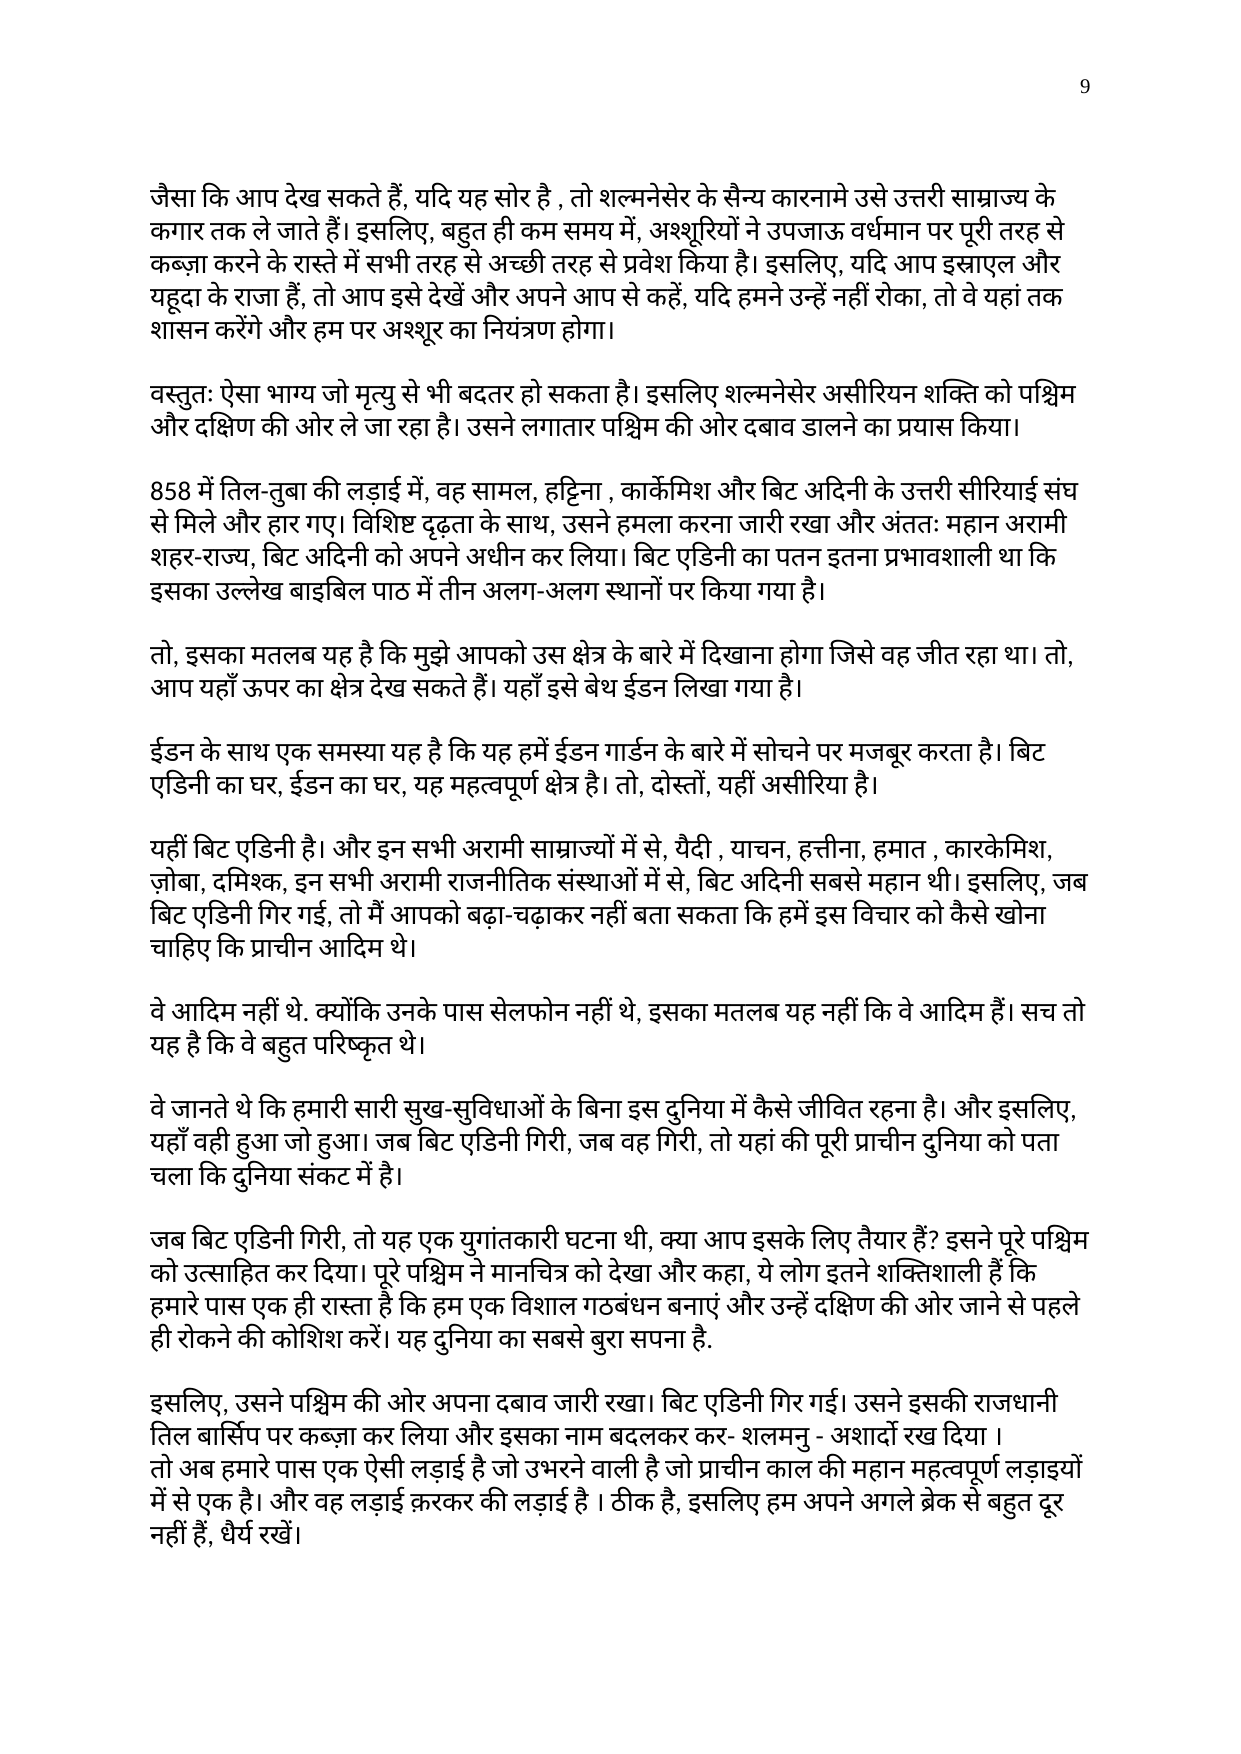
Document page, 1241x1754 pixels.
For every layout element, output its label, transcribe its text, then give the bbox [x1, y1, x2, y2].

text वे जानते थे कि हमारी सारी सुख-सुविधाओं के बिना इस दुनिया में कैसे जीवित रहना है। और इसलिए, यहाँ वही हुआ जो हुआ। जब बिट एडिनी गिरी, जब वह गिरी, तो यहां की पूरी प्राचीन दुनिया को पता चला कि दुनिया संकट में है। [150, 1093, 1090, 1192]
text इसलिए, उसने पश्चिम की ओर अपना दबाव जारी रखा। बिट एडिनी गिर गई। उसने इसकी राजधानी तिल बार्सिप पर कब्ज़ा कर लिया और इसका नाम बदलकर कर- शलमनु - अशार्दो रख दिया । [150, 1386, 1090, 1452]
text तो, इसका मतलब यह है कि मुझे आपको उस क्षेत्र के बारे में दिखाना होगा जिसे वह जीत रहा था। तो, आप यहाँ ऊपर का क्षेत्र देख सकते हैं। यहाँ इसे बेथ ईडन लिखा गया है। [150, 638, 1090, 704]
text वस्तुतः ऐसा भाग्य जो मृत्यु से भी बदतर हो सकता है। इसलिए शल्मनेसेर असीरियन शक्ति को पश्चिम और दक्षिण की ओर ले जा रहा है। उसने लगातार पश्चिम की ओर दबाव डालने का प्रयास किया। [150, 377, 1090, 443]
text 858 में तिल-तुबा की लड़ाई में, वह सामल, हट्टिना , कार्केमिश और बिट अदिनी के उत्तरी सीरियाई संघ से मिले और हार गए। विशिष्ट दृढ़ता के साथ, उसने हमला करना जारी रखा और अंततः महान अरामी शहर-राज्य, बिट अदिनी को अपने अधीन कर लिया। बिट एडिनी का पतन इतना प्रभावशाली था कि इसका उल्लेख बाइबिल पाठ में तीन अलग-अलग स्थानों पर किया गया है। [150, 474, 1090, 607]
text जब बिट एडिनी गिरी, तो यह एक युगांतकारी घटना थी, क्या आप इसके लिए तैयार हैं? इसने पूरे पश्चिम को उत्साहित कर दिया। पूरे पश्चिम ने मानचित्र को देखा और कहा, ये लोग इतने शक्तिशाली हैं कि हमारे पास एक ही रास्ता है कि हम एक विशाल गठबंधन बनाएं और उन्हें दक्षिण की ओर जाने से पहले ही रोकने की कोशिश करें। यह दुनिया का सबसे बुरा सपना है. [150, 1223, 1090, 1355]
text ईडन के साथ एक समस्या यह है कि यह हमें ईडन गार्डन के बारे में सोचने पर मजबूर करता है। बिट एडिनी का घर, ईडन का घर, यह महत्वपूर्ण क्षेत्र है। तो, दोस्तों, यहीं असीरिया है। [150, 735, 1090, 801]
text वे आदिम नहीं थे. क्योंकि उनके पास सेलफोन नहीं थे, इसका मतलब यह नहीं कि वे आदिम हैं। सच तो यह है कि वे बहुत परिष्कृत थे। [150, 995, 1090, 1061]
text यहीं बिट एडिनी है। और इन सभी अरामी साम्राज्यों में से, यैदी , याचन, हत्तीना, हमात , कारकेमिश, ज़ोबा, दमिश्क, इन सभी अरामी राजनीतिक संस्थाओं में से, बिट अदिनी सबसे महान थी। इसलिए, जब बिट एडिनी गिर गई, तो मैं आपको बढ़ा-चढ़ाकर नहीं बता सकता कि हमें इस विचार को कैसे खोना चाहिए कि प्राचीन आदिम थे। [150, 832, 1090, 964]
text जैसा कि आप देख सकते हैं, यदि यह सोर है , तो शल्मनेसेर के सैन्य कारनामे उसे उत्तरी साम्राज्य के कगार तक ले जाते हैं। इसलिए, बहुत ही कम समय में, अश्शूरियों ने उपजाऊ वर्धमान पर पूरी तरह से कब्ज़ा करने के रास्ते में सभी तरह से अच्छी तरह से प्रवेश किया है। इसलिए, यदि आप इस्राएल और यहूदा के राजा हैं, तो आप इसे देखें और अपने आप से कहें, यदि हमने उन्हें नहीं रोका, तो वे यहां तक शासन करेंगे और हम पर अश्शूर का नियंत्रण होगा। [150, 181, 1090, 346]
text तो अब हमारे पास एक ऐसी लड़ाई है जो उभरने वाली है जो प्राचीन काल की महान महत्वपूर्ण लड़ाइयों में से एक है। और वह लड़ाई क़रकर की लड़ाई है । ठीक है, इसलिए हम अपने अगले ब्रेक से बहुत दूर नहीं हैं, धैर्य रखें। [150, 1452, 1090, 1551]
